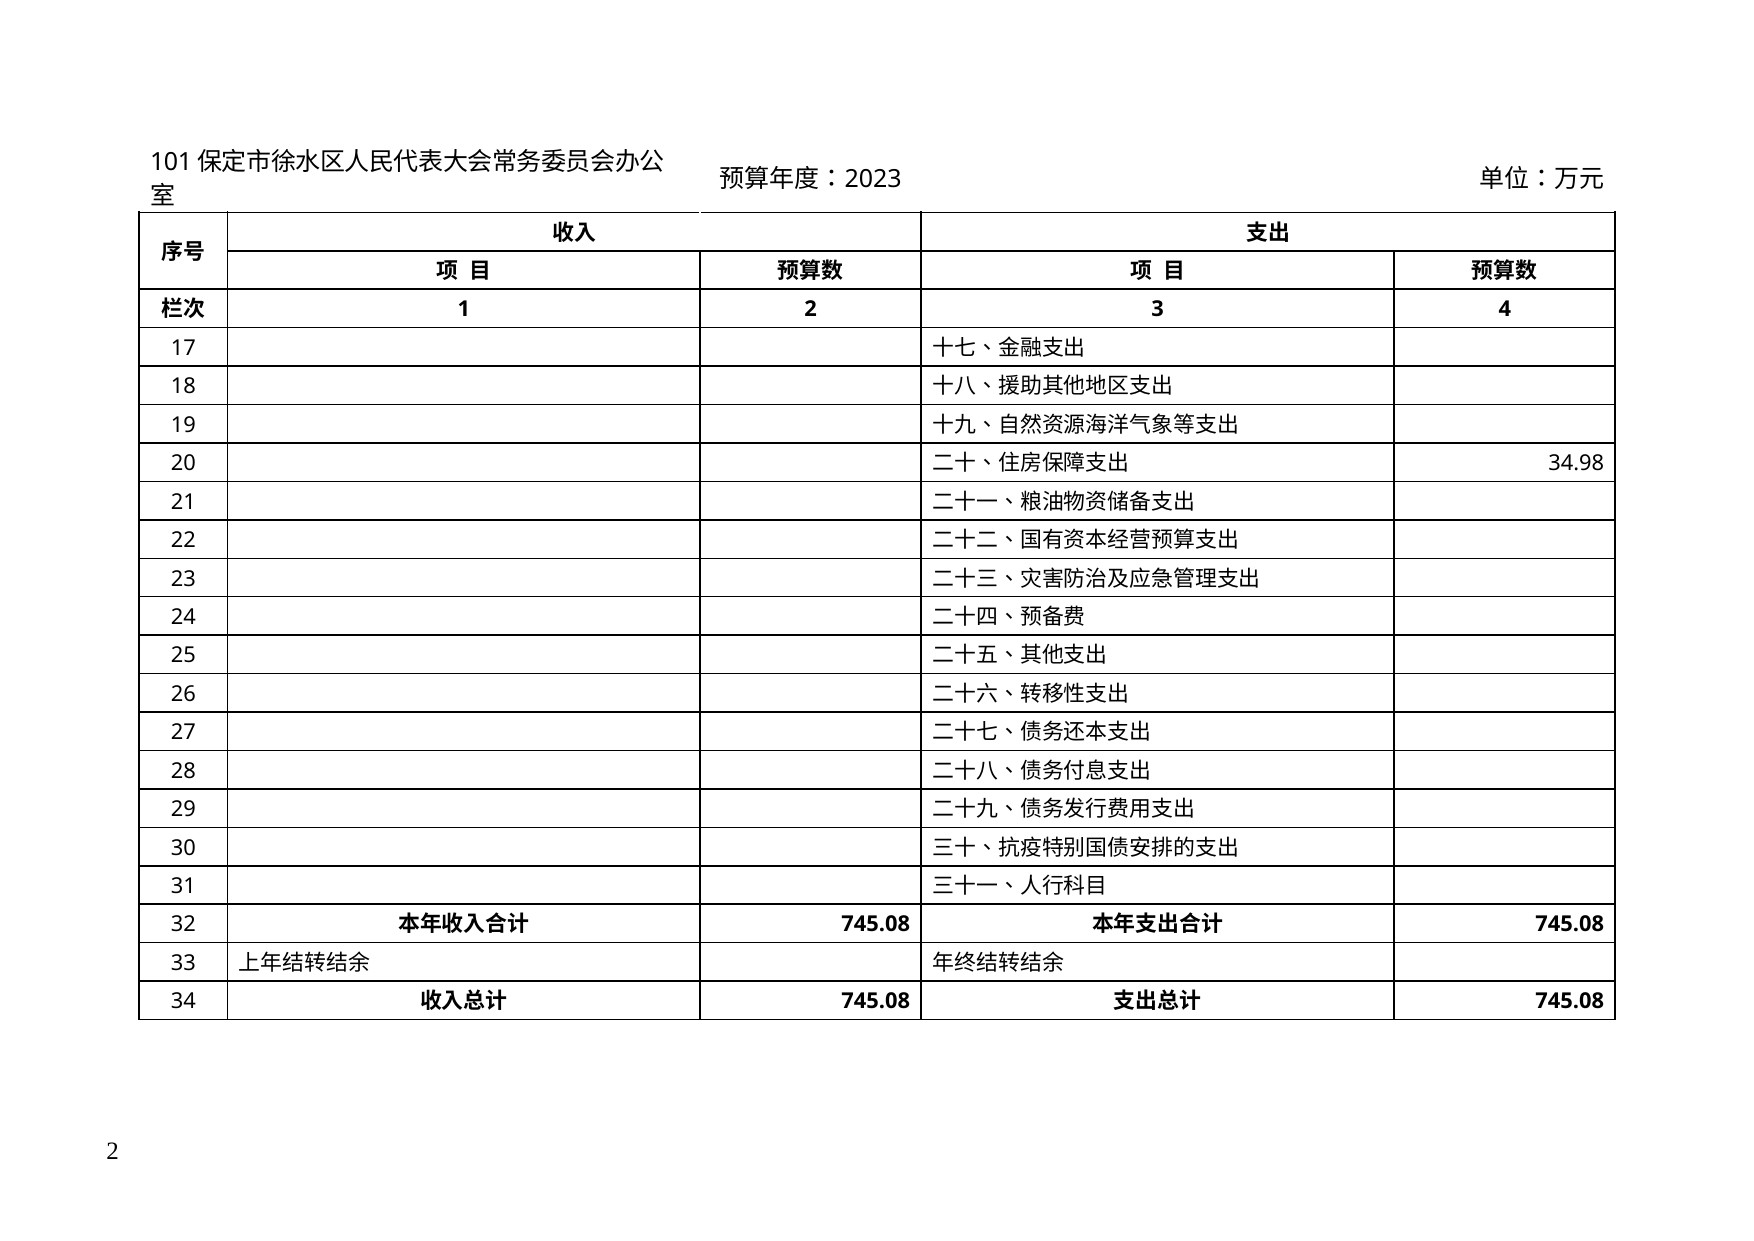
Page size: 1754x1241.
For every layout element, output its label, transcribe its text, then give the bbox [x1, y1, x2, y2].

table_cell 27 [140, 713, 227, 749]
table_cell [228, 521, 699, 557]
table_cell 23 [140, 559, 227, 596]
table_cell [228, 328, 699, 365]
table_cell 31 [140, 867, 227, 903]
table_cell 4 [1395, 290, 1614, 327]
table_cell [1395, 790, 1614, 826]
table_cell 栏次 [140, 290, 227, 327]
table_cell [1395, 482, 1614, 519]
table_cell [228, 367, 699, 404]
table_cell 上年结转结余 [228, 943, 699, 980]
table_cell [1395, 943, 1614, 980]
table_cell [228, 713, 699, 749]
table_cell 二十八、债务付息支出 [922, 751, 1393, 788]
table_cell [228, 828, 699, 865]
table_header 预算年度：2023 [701, 143, 920, 211]
table_cell 年终结转结余 [922, 943, 1393, 980]
table_cell 项 目 [922, 252, 1393, 288]
table_cell [701, 713, 920, 749]
table_cell 收入总计 [228, 982, 699, 1019]
table_cell 33 [140, 943, 227, 980]
table_cell 十七、金融支出 [922, 328, 1393, 365]
table_cell [701, 751, 920, 788]
table_cell [701, 521, 920, 557]
table_header 101保定市徐水区人民代表大会常务委员会办公室 [140, 143, 699, 211]
table_cell 收入 [228, 213, 920, 250]
table_cell 本年收入合计 [228, 905, 699, 942]
table_cell 28 [140, 751, 227, 788]
table_cell 二十五、其他支出 [922, 636, 1393, 673]
table_cell [701, 867, 920, 903]
table_cell 18 [140, 367, 227, 404]
table_cell [1395, 674, 1614, 711]
table_cell [1395, 867, 1614, 903]
table_cell [228, 636, 699, 673]
table_cell 二十六、转移性支出 [922, 674, 1393, 711]
table_cell [1395, 405, 1614, 442]
table_cell 预算数 [1395, 252, 1614, 288]
table_cell 32 [140, 905, 227, 942]
table_cell [228, 559, 699, 596]
table_cell 二十一、粮油物资储备支出 [922, 482, 1393, 519]
table_cell [701, 405, 920, 442]
table_cell [1395, 636, 1614, 673]
table_cell 项 目 [228, 252, 699, 288]
table_cell 22 [140, 521, 227, 557]
table_cell 二十三、灾害防治及应急管理支出 [922, 559, 1393, 596]
table_cell [228, 405, 699, 442]
table_cell 3 [922, 290, 1393, 327]
table_cell 十九、自然资源海洋气象等支出 [922, 405, 1393, 442]
table_cell 二十二、国有资本经营预算支出 [922, 521, 1393, 557]
table_cell [701, 943, 920, 980]
table_cell 二十、住房保障支出 [922, 444, 1393, 481]
table_cell 序号 [140, 213, 227, 288]
table_cell 二十七、债务还本支出 [922, 713, 1393, 749]
table_cell [701, 674, 920, 711]
table_cell 745.08 [701, 905, 920, 942]
table_cell [701, 444, 920, 481]
table_cell [1395, 559, 1614, 596]
table_cell [228, 482, 699, 519]
table_cell 34.98 [1395, 444, 1614, 481]
table_header 单位：万元 [922, 143, 1614, 211]
table_cell 30 [140, 828, 227, 865]
table_cell 2 [701, 290, 920, 327]
table_cell 预算数 [701, 252, 920, 288]
table_cell 支出 [922, 213, 1614, 250]
table_cell 二十九、债务发行费用支出 [922, 790, 1393, 826]
table_cell 三十一、人行科目 [922, 867, 1393, 903]
table_cell [1395, 328, 1614, 365]
table_cell 745.08 [1395, 982, 1614, 1019]
table_cell 二十四、预备费 [922, 597, 1393, 634]
table_cell [228, 674, 699, 711]
table_cell [701, 790, 920, 826]
table_cell 21 [140, 482, 227, 519]
table_cell [1395, 751, 1614, 788]
table_cell [1395, 597, 1614, 634]
table_cell 29 [140, 790, 227, 826]
table_cell 745.08 [1395, 905, 1614, 942]
table_cell 三十、抗疫特别国债安排的支出 [922, 828, 1393, 865]
table_cell [228, 444, 699, 481]
table_cell [701, 636, 920, 673]
table_cell [228, 751, 699, 788]
table_cell [228, 790, 699, 826]
table_cell 17 [140, 328, 227, 365]
table_cell 19 [140, 405, 227, 442]
table_cell [701, 482, 920, 519]
table_cell [701, 328, 920, 365]
table_cell [1395, 828, 1614, 865]
table_cell [1395, 521, 1614, 557]
table_cell 24 [140, 597, 227, 634]
table_cell [228, 867, 699, 903]
table_cell [701, 367, 920, 404]
table_cell 支出总计 [922, 982, 1393, 1019]
table_cell 20 [140, 444, 227, 481]
table_cell 745.08 [701, 982, 920, 1019]
table_cell 26 [140, 674, 227, 711]
table_cell [701, 828, 920, 865]
table_cell 1 [228, 290, 699, 327]
table_cell [228, 597, 699, 634]
table_cell [1395, 713, 1614, 749]
table_cell [701, 559, 920, 596]
table_cell 本年支出合计 [922, 905, 1393, 942]
table_cell [701, 597, 920, 634]
table_cell 34 [140, 982, 227, 1019]
table_cell 25 [140, 636, 227, 673]
table_cell [1395, 367, 1614, 404]
table_cell 十八、援助其他地区支出 [922, 367, 1393, 404]
